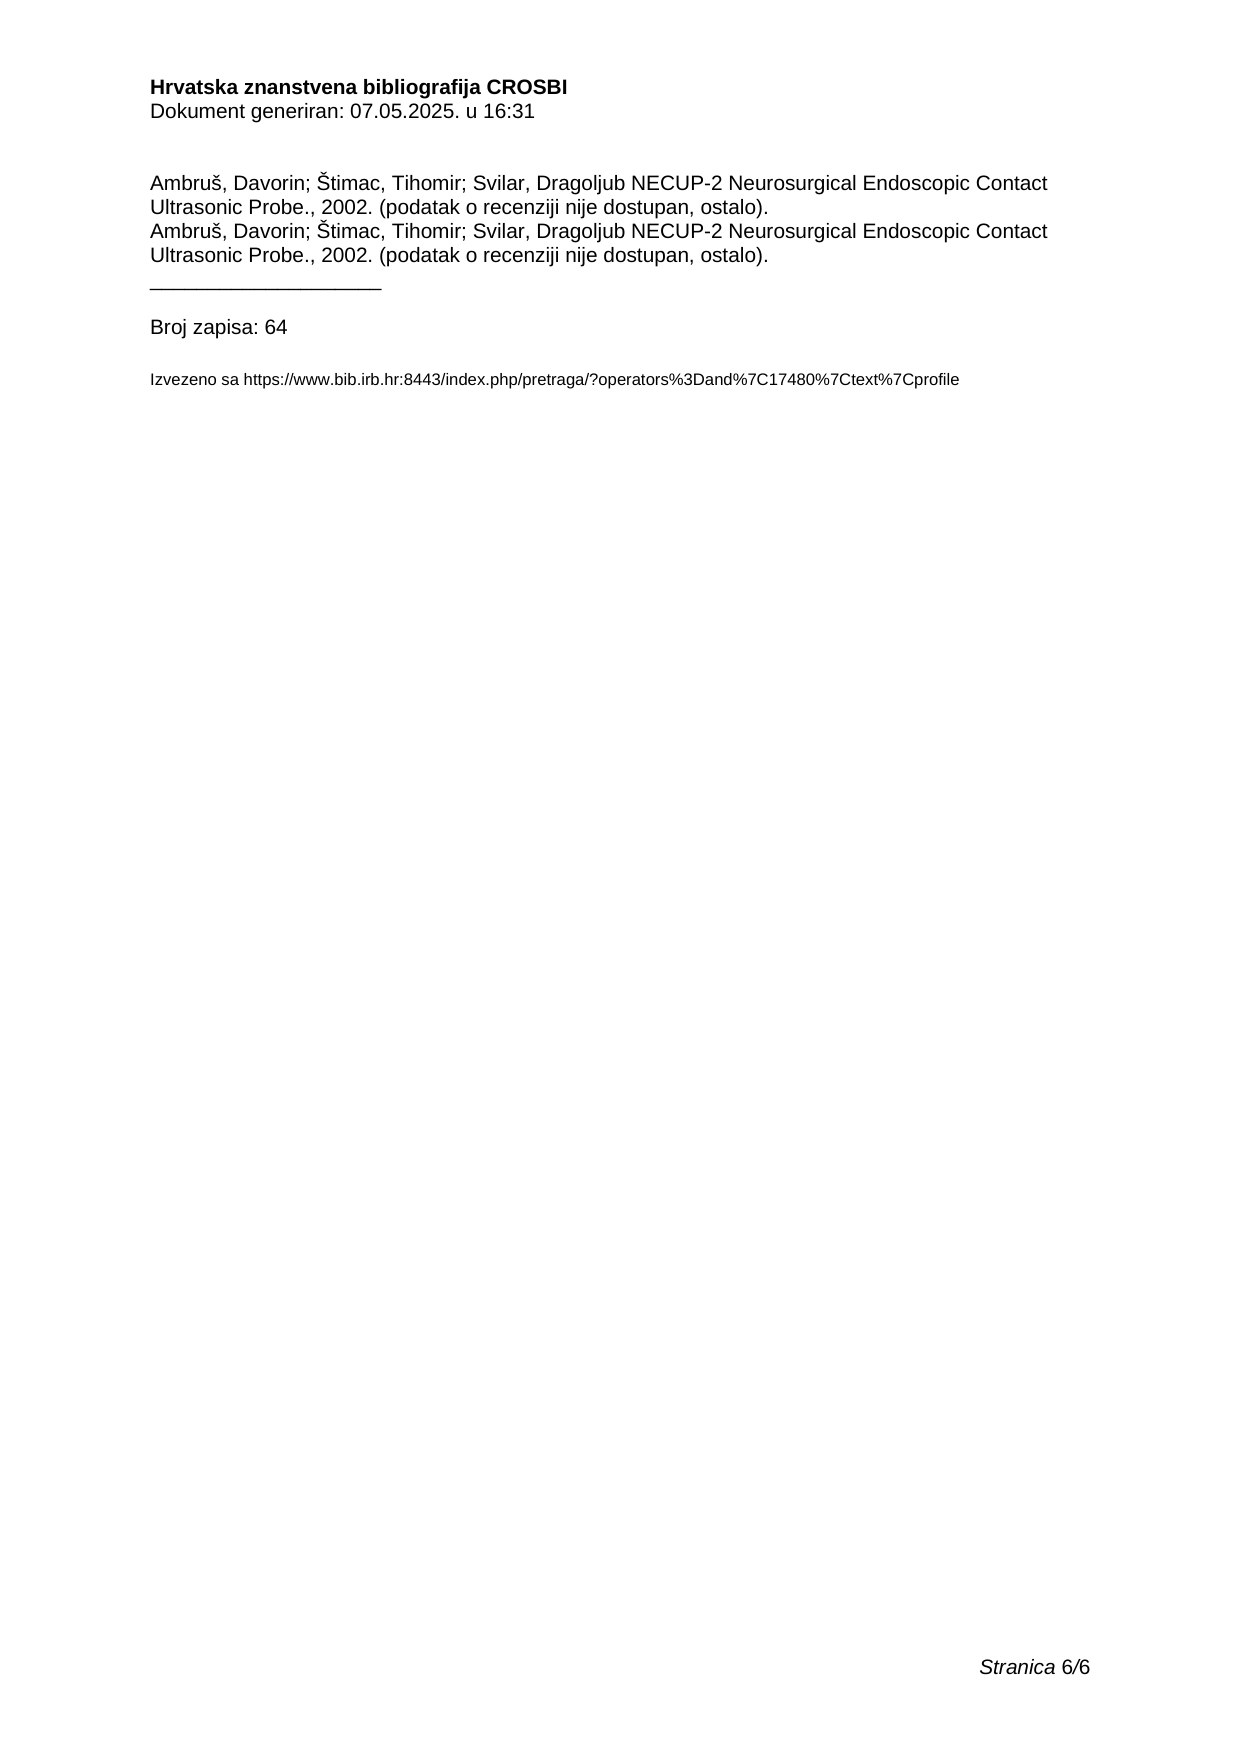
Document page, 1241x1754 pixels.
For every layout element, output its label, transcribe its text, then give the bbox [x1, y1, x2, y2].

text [150, 171, 1090, 219]
text Izvezeno sa https://www.bib.irb.hr:8443/index.php/pretraga/?operators%3Dand%7C17480%7Ctext%7Cprofile [150, 370, 1090, 389]
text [150, 219, 1090, 267]
text ____________________ [150, 267, 1090, 291]
text Broj zapisa: 64 [150, 315, 1090, 339]
